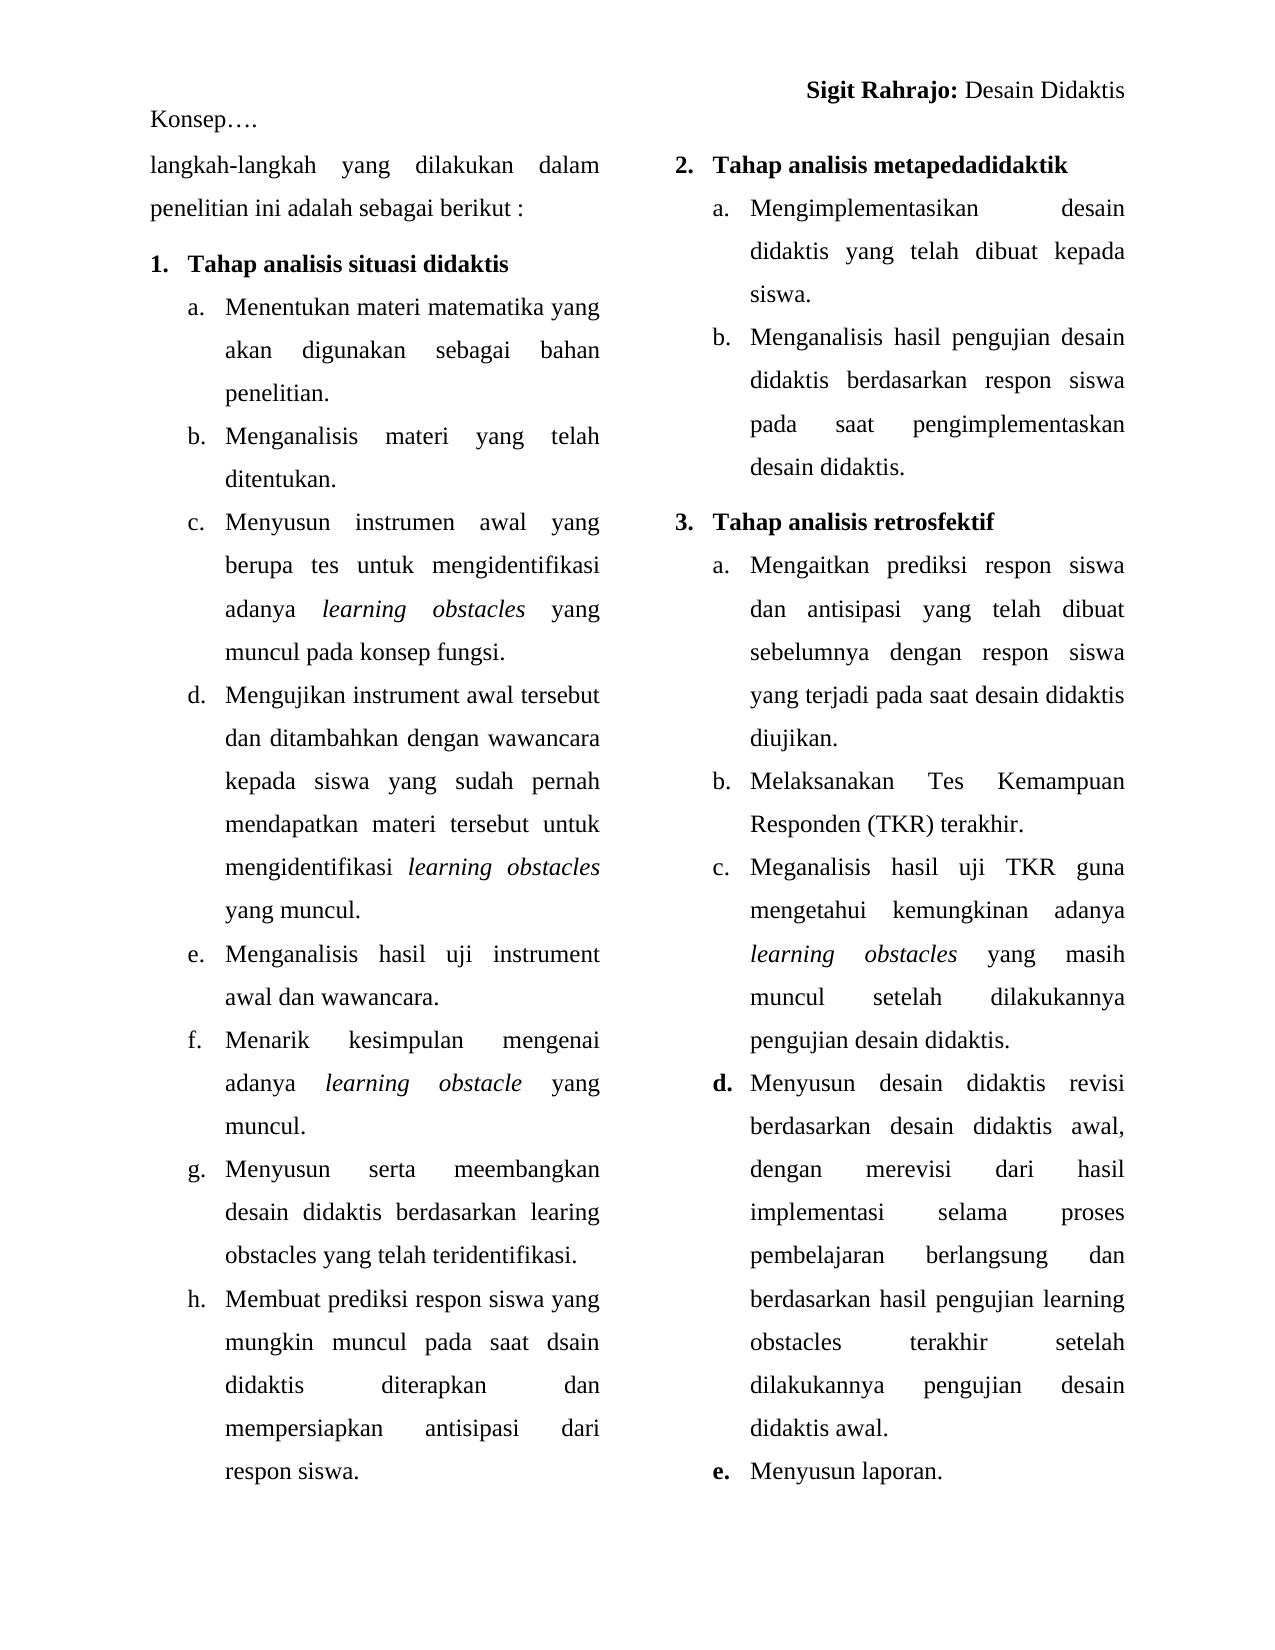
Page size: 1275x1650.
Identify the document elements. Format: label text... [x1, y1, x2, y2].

list Menganalisis hasil pengujian desain didaktis berdasarkan respon siswa pada saat pengimplementaskan desain didaktis. [712, 322, 1125, 481]
list Membuat prediksi respon siswa yang mungkin muncul pada saat dsain didaktis diterapkan dan mempersiapkan antisipasi dari respon siswa. [187, 1284, 600, 1485]
list Mengujikan instrument awal tersebut dan ditambahkan dengan wawancara kepada siswa yang sudah pernah mendapatkan materi tersebut untuk mengidentifikasi learning obstacles yang muncul. [187, 680, 600, 924]
subtitle Tahap analisis retrosfektif [675, 507, 1125, 536]
list Mengimplementasikan desain didaktis yang telah dibuat kepada siswa. [712, 193, 1125, 308]
list Menyusun laporan. [712, 1456, 1125, 1485]
list Menganalisis hasil uji instrument awal dan wawancara. [187, 939, 600, 1011]
list Menganalisis materi yang telah ditentukan. [187, 421, 600, 493]
list Menyusun desain didaktis revisi berdasarkan desain didaktis awal, dengan merevisi dari hasil implementasi selama proses pembelajaran berlangsung dan berdasarkan hasil pengujian learning obstacles terakhir setelah dilakukannya pengujian desain didaktis awal. [712, 1068, 1125, 1442]
list Menyusun instrumen awal yang berupa tes untuk mengidentifikasi adanya learning obstacles yang muncul pada konsep fungsi. [187, 507, 600, 666]
subtitle Tahap analisis situasi didaktis [150, 249, 600, 277]
list Meganalisis hasil uji TKR guna mengetahui kemungkinan adanya learning obstacles yang masih muncul setelah dilakukannya pengujian desain didaktis. [712, 852, 1125, 1054]
list Menentukan materi matematika yang akan digunakan sebagai bahan penelitian. [187, 292, 600, 407]
list Melaksanakan Tes Kemampuan Responden (TKR) terakhir. [712, 766, 1125, 838]
subtitle Tahap analisis metapedadidaktik [675, 150, 1125, 179]
list Mengaitkan prediksi respon siswa dan antisipasi yang telah dibuat sebelumnya dengan respon siswa yang terjadi pada saat desain didaktis diujikan. [712, 551, 1125, 752]
list Menarik kesimpulan mengenai adanya learning obstacle yang muncul. [187, 1025, 600, 1140]
list Menyusun serta meembangkan desain didaktis berdasarkan learing obstacles yang telah teridentifikasi. [187, 1154, 600, 1269]
